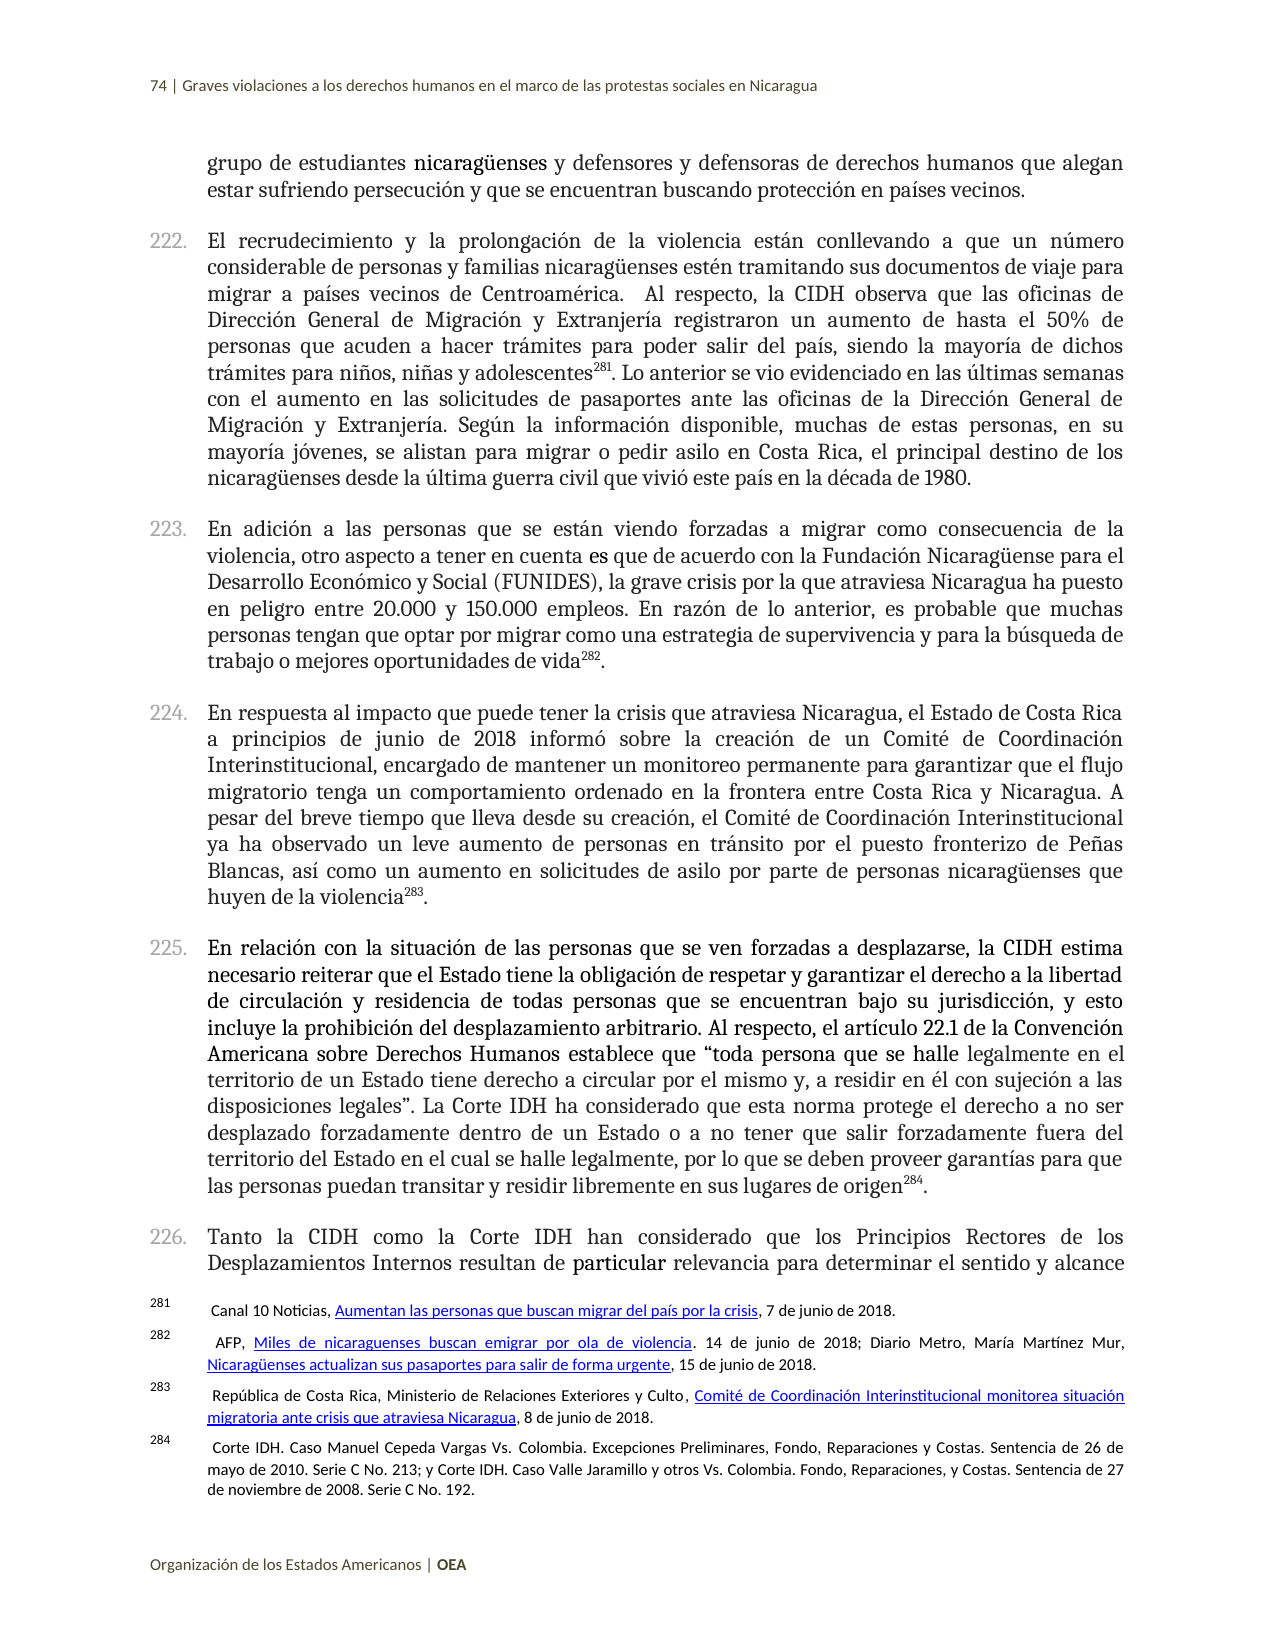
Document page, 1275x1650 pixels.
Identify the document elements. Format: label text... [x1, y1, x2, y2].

list En respuesta al impacto que puede tener la crisis que atraviesa Nicaragua, el Estado de Costa Rica a principios de junio de 2018 informó sobre la creación de un Comité de Coordinación Interinstitucional, encargado de mantener un monitoreo permanente para garantizar que el flujo migratorio tenga un comportamiento ordenado en la frontera entre Costa Rica y Nicaragua. A pesar del breve tiempo que lleva desde su creación, el Comité de Coordinación Interinstitucional ya ha observado un leve aumento de personas en tránsito por el puesto fronterizo de Peñas Blancas, así como un aumento en solicitudes de asilo por parte de personas nicaragüenses que huyen de la violencia. [150, 699, 1125, 910]
list El recrudecimiento y la prolongación de la violencia están conllevando a que un número considerable de personas y familias nicaragüenses estén tramitando sus documentos de viaje para migrar a países vecinos de Centroamérica. Al respecto, la CIDH observa que las oficinas de Dirección General de Migración y Extranjería registraron un aumento de hasta el 50% de personas que acuden a hacer trámites para poder salir del país, siendo la mayoría de dichos trámites para niños, niñas y adolescentes. Lo anterior se vio evidenciado en las últimas semanas con el aumento en las solicitudes de pasaportes ante las oficinas de la Dirección General de Migración y Extranjería. Según la información disponible, muchas de estas personas, en su mayoría jóvenes, se alistan para migrar o pedir asilo en Costa Rica, el principal destino de los nicaragüenses desde la última guerra civil que vivió este país en la década de 1980. [150, 228, 1125, 491]
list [150, 150, 1125, 203]
list En adición a las personas que se están viendo forzadas a migrar como consecuencia de la violencia, otro aspecto a tener en cuenta es que de acuerdo con la Fundación Nicaragüense para el Desarrollo Económico y Social (FUNIDES), la grave crisis por la que atraviesa Nicaragua ha puesto en peligro entre 20.000 y 150.000 empleos. En razón de lo anterior, es probable que muchas personas tengan que optar por migrar como una estrategia de supervivencia y para la búsqueda de trabajo o mejores oportunidades de vida. [150, 516, 1125, 674]
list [150, 1224, 1125, 1276]
list En relación con la situación de las personas que se ven forzadas a desplazarse, la CIDH estima necesario reiterar que el Estado tiene la obligación de respetar y garantizar el derecho a la libertad de circulación y residencia de todas personas que se encuentran bajo su jurisdicción, y esto incluye la prohibición del desplazamiento arbitrario. Al respecto, el artículo 22.1 de la Convención Americana sobre Derechos Humanos establece que “toda persona que se halle legalmente en el territorio de un Estado tiene derecho a circular por el mismo y, a residir en él con sujeción a las disposiciones legales”. La Corte IDH ha considerado que esta norma protege el derecho a no ser desplazado forzadamente dentro de un Estado o a no tener que salir forzadamente fuera del territorio del Estado en el cual se halle legalmente, por lo que se deben proveer garantías para que las personas puedan transitar y residir libremente en sus lugares de origen. [150, 935, 1125, 1199]
